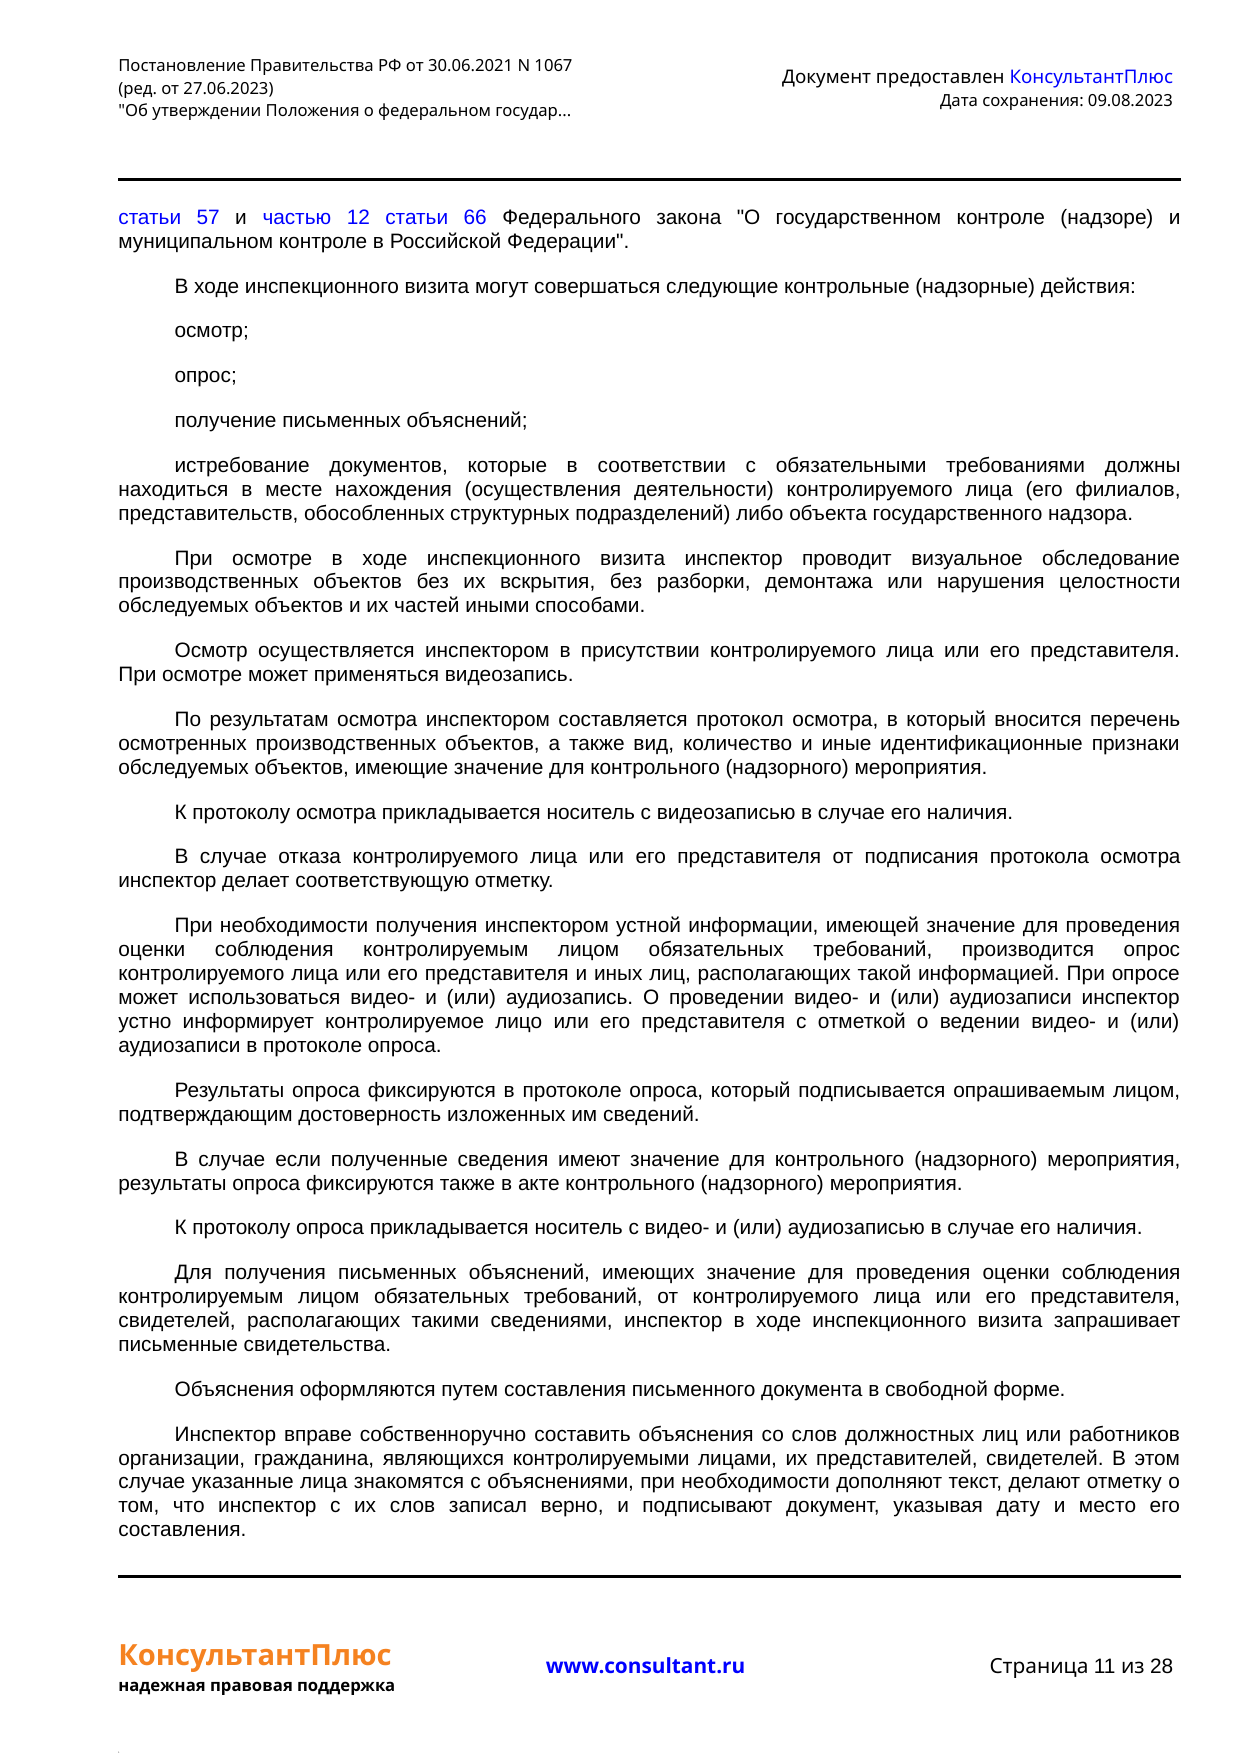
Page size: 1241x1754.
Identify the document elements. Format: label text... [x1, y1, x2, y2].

text Осмотр осуществляется инспектором в присутствии контролируемого лица или его представителя. При осмотре может применяться видеозапись. [118, 638, 1181, 686]
text истребование документов, которые в соответствии с обязательными требованиями должны находиться в месте нахождения (осуществления деятельности) контролируемого лица (его филиалов, представительств, обособленных структурных подразделений) либо объекта государственного надзора. [118, 453, 1181, 524]
text К протоколу осмотра прикладывается носитель с видеозаписью в случае его наличия. [118, 799, 1181, 823]
text Результаты опроса фиксируются в протоколе опроса, который подписывается опрашиваемым лицом, подтверждающим достоверность изложенных им сведений. [118, 1078, 1181, 1126]
text В случае если полученные сведения имеют значение для контрольного (надзорного) мероприятия, результаты опроса фиксируются также в акте контрольного (надзорного) мероприятия. [118, 1146, 1181, 1194]
text По результатам осмотра инспектором составляется протокол осмотра, в который вносится перечень осмотренных производственных объектов, а также вид, количество и иные идентификационные признаки обследуемых объектов, имеющие значение для контрольного (надзорного) мероприятия. [118, 707, 1181, 779]
text В ходе инспекционного визита могут совершаться следующие контрольные (надзорные) действия: [118, 273, 1181, 297]
text При осмотре в ходе инспекционного визита инспектор проводит визуальное обследование производственных объектов без их вскрытия, без разборки, демонтажа или нарушения целостности обследуемых объектов и их частей иными способами. [118, 545, 1181, 617]
text осмотр; [118, 318, 1181, 342]
text получение письменных объяснений; [118, 408, 1181, 432]
text К протоколу опроса прикладывается носитель с видео- и (или) аудиозаписью в случае его наличия. [118, 1215, 1181, 1239]
text При необходимости получения инспектором устной информации, имеющей значение для проведения оценки соблюдения контролируемым лицом обязательных требований, производится опрос контролируемого лица или его представителя и иных лиц, располагающих такой информацией. При опросе может использоваться видео- и (или) аудиозапись. О проведении видео- и (или) аудиозаписи инспектор устно информирует контролируемое лицо или его представителя с отметкой о ведении видео- и (или) аудиозаписи в протоколе опроса. [118, 913, 1181, 1057]
text Инспектор вправе собственноручно составить объяснения со слов должностных лиц или работников организации, гражданина, являющихся контролируемыми лицами, их представителей, свидетелей. В этом случае указанные лица знакомятся с объяснениями, при необходимости дополняют текст, делают отметку о том, что инспектор с их слов записал верно, и подписывают документ, указывая дату и место его составления. [118, 1421, 1181, 1541]
text В случае отказа контролируемого лица или его представителя от подписания протокола осмотра инспектор делает соответствующую отметку. [118, 844, 1181, 892]
text Для получения письменных объяснений, имеющих значение для проведения оценки соблюдения контролируемым лицом обязательных требований, от контролируемого лица или его представителя, свидетелей, располагающих такими сведениями, инспектор в ходе инспекционного визита запрашивает письменные свидетельства. [118, 1260, 1181, 1356]
text опрос; [118, 363, 1181, 387]
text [118, 205, 1181, 253]
text Объяснения оформляются путем составления письменного документа в свободной форме. [118, 1377, 1181, 1401]
